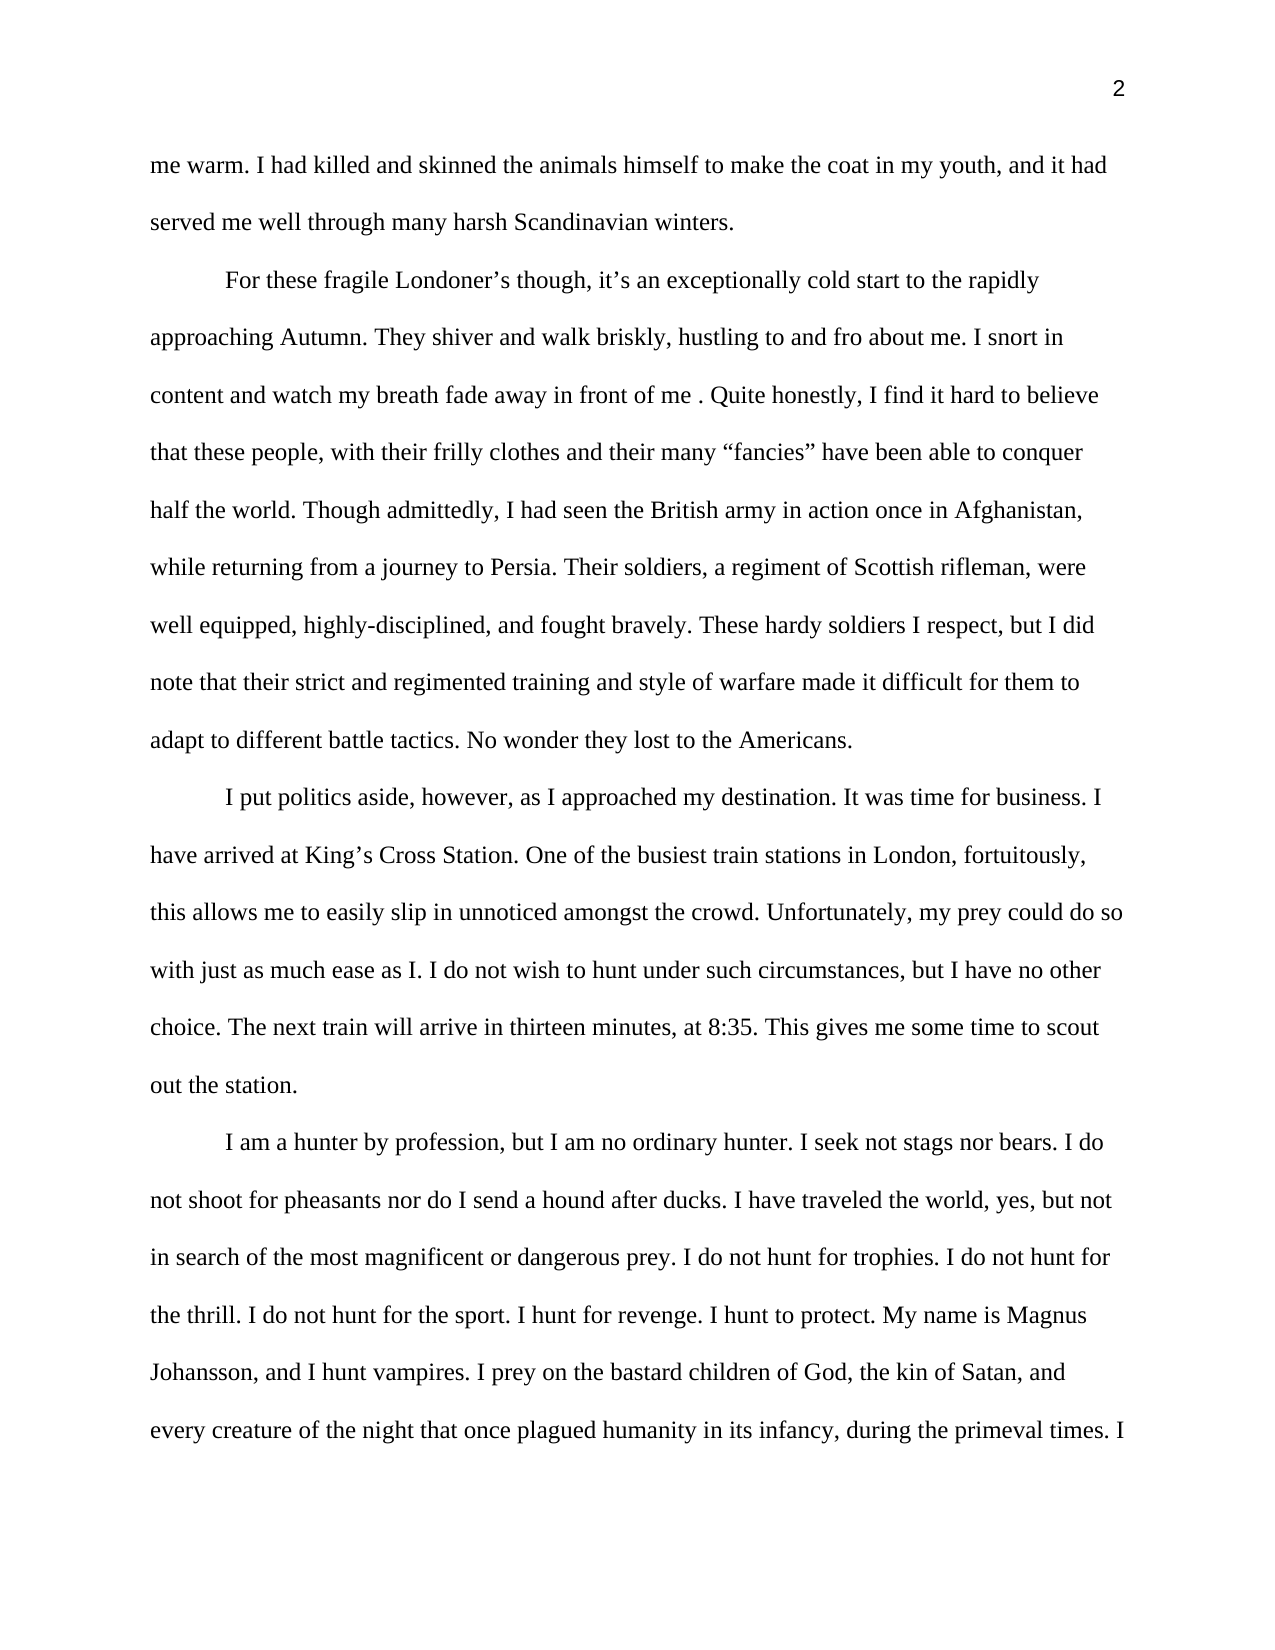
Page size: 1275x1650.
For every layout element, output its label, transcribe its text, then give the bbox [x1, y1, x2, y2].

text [150, 150, 1125, 236]
text I put politics aside, however, as I approached my destination. It was time for business. I have arrived at King’s Cross Station. One of the busiest train stations in London, fortuitously, this allows me to easily slip in unnoticed amongst the crowd. Unfortunately, my prey could do so with just as much ease as I. I do not wish to hunt under such circumstances, but I have no other choice. The next train will arrive in thirteen minutes, at 8:35. This gives me some time to scout out the station. [150, 782, 1125, 1099]
text For these fragile Londoner’s though, it’s an exceptionally cold start to the rapidly approaching Autumn. They shiver and walk briskly, hustling to and fro about me. I snort in content and watch my breath fade away in front of me . Quite honestly, I find it hard to believe that these people, with their frilly clothes and their many “fancies” have been able to conquer half the world. Though admittedly, I had seen the British army in action once in Afghanistan, while returning from a journey to Persia. Their soldiers, a regiment of Scottish rifleman, were well equipped, highly-disciplined, and fought bravely. These hardy soldiers I respect, but I did note that their strict and regimented training and style of warfare made it difficult for them to adapt to different battle tactics. No wonder they lost to the Americans. [150, 265, 1125, 754]
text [150, 1127, 1125, 1444]
